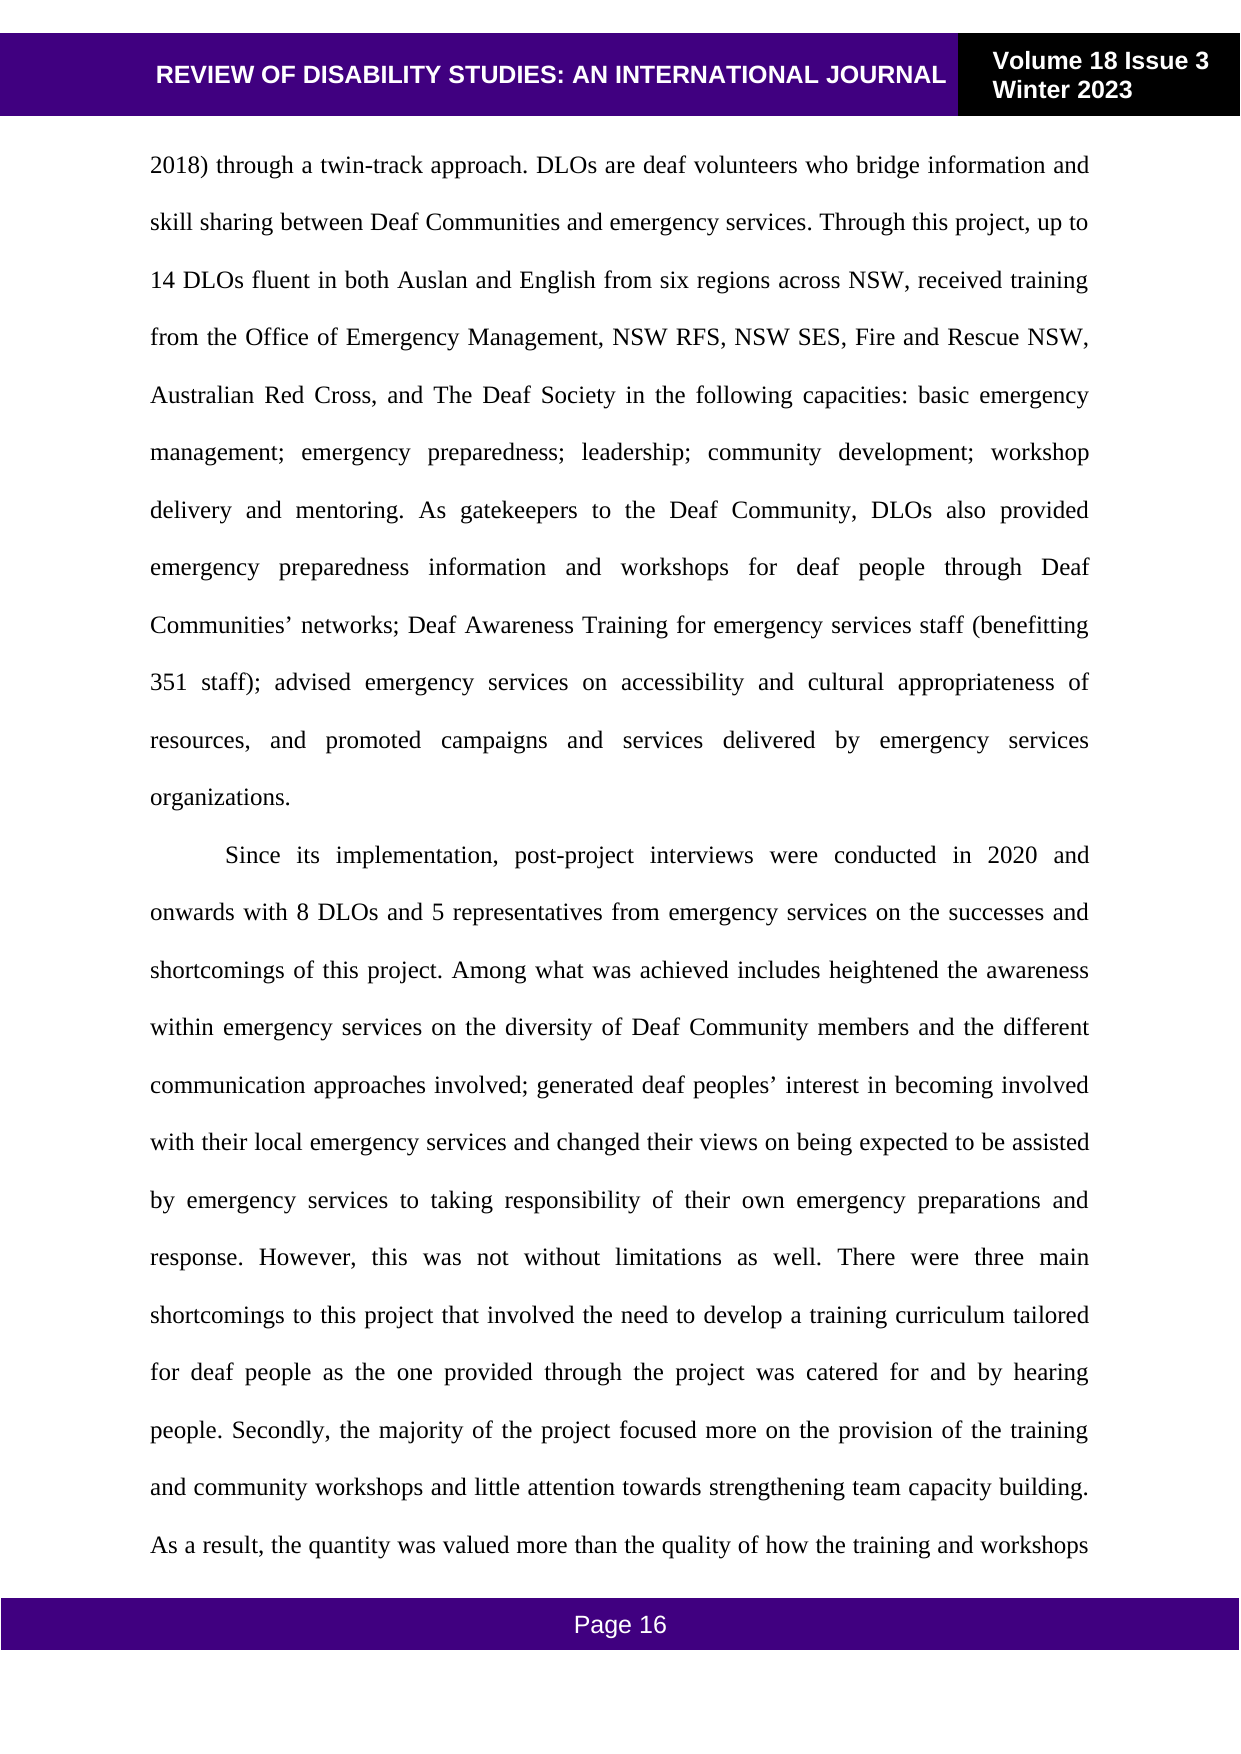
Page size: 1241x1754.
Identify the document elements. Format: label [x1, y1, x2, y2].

text [150, 150, 1090, 811]
text [150, 840, 1090, 1559]
